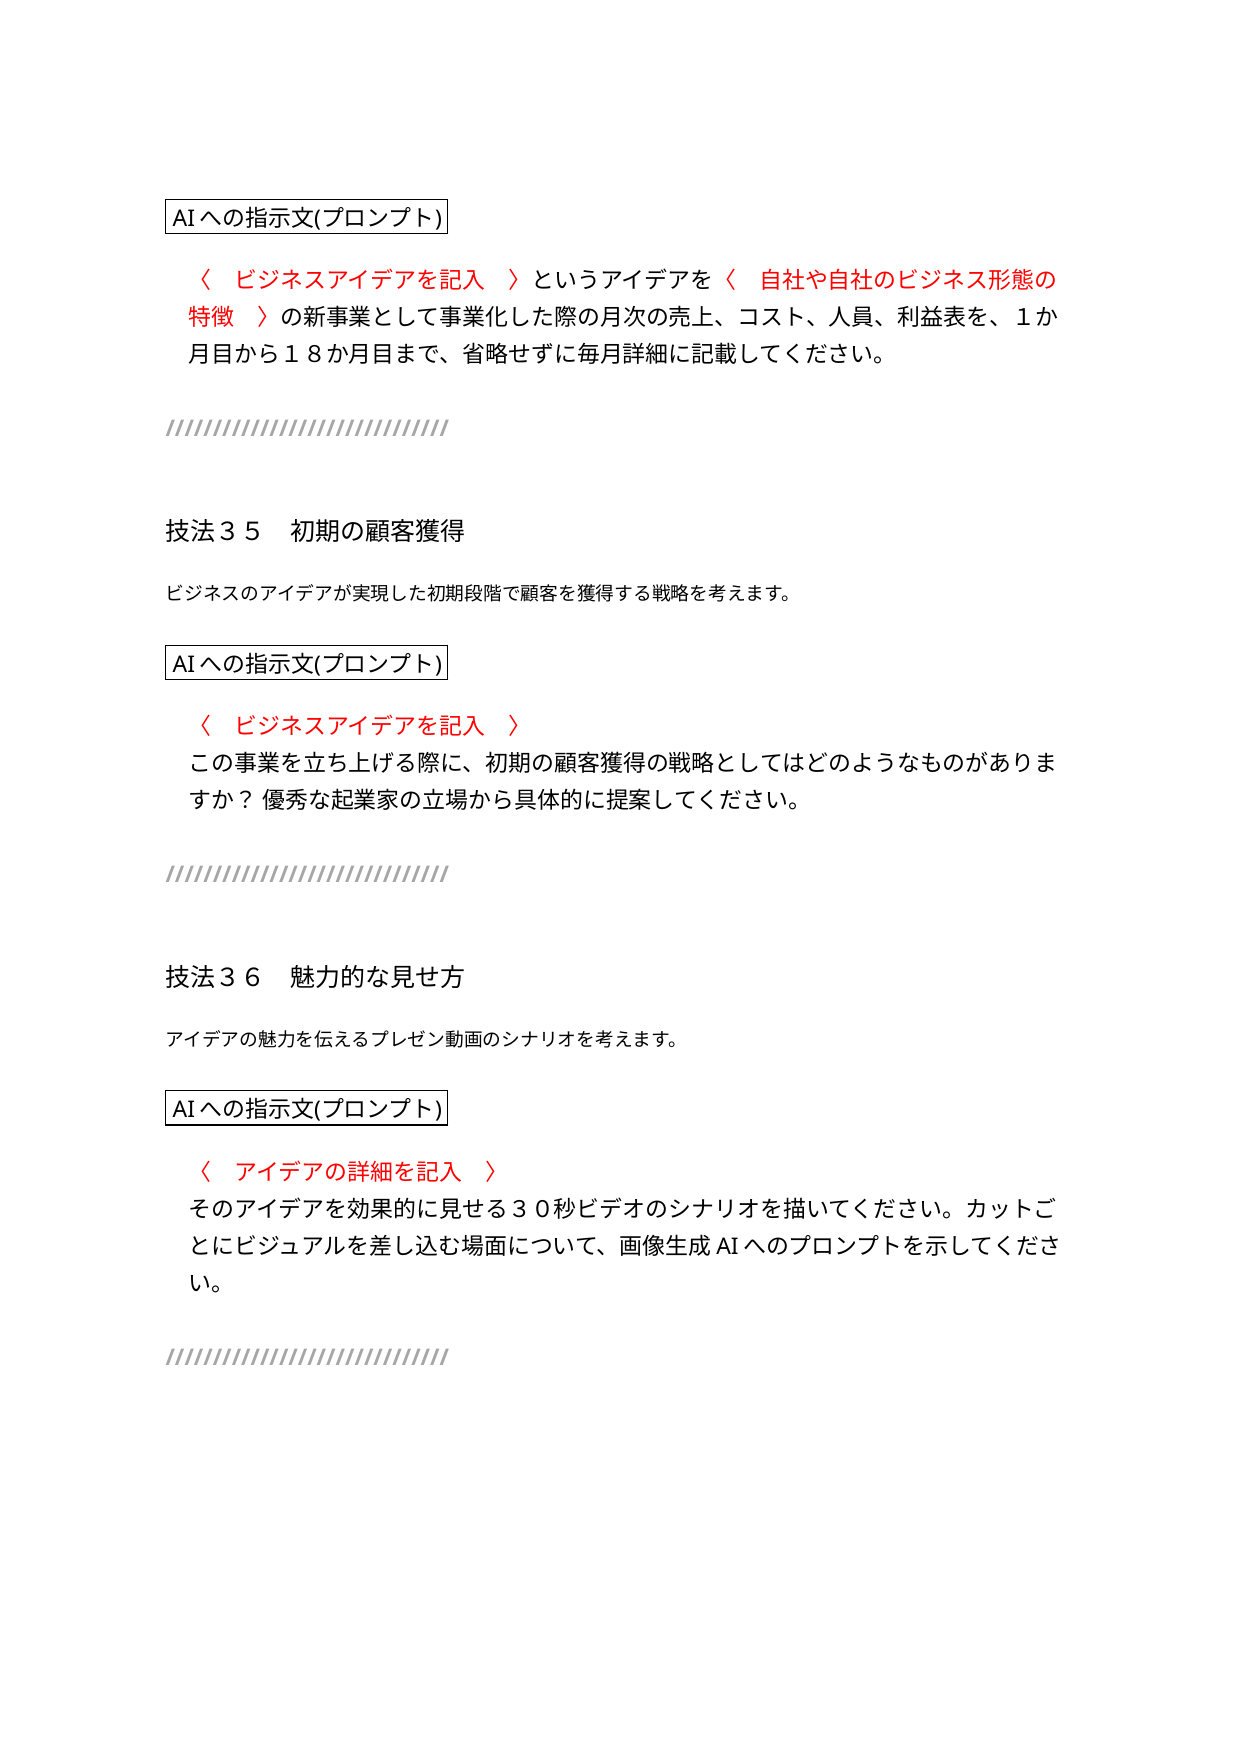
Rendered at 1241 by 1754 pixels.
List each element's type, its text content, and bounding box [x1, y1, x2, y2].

text ////////////////////////////// [165, 411, 1075, 445]
subtitle 〈 ビジネスアイデアを記入 〉 この事業を立ち上げる際に、初期の顧客獲得の戦略としてはどのようなものがありますか？ 優秀な起業家の立場から具体的に提案してください。 [188, 708, 1075, 816]
subtitle 〈 アイデアの詳細を記入 〉 そのアイデアを効果的に見せる３０秒ビデオのシナリオを描いてください。カットごとにビジュアルを差し込む場面について、画像生成AIへのプロンプトを示してください。 [188, 1153, 1075, 1298]
subtitle AIへの指示文(プロンプト) [165, 628, 1075, 696]
subtitle 〈 ビジネスアイデアを記入 〉というアイデアを〈 自社や自社のビジネス形態の特徴 〉の新事業として事業化した際の月次の売上、コスト、人員、利益表を、１か月目から１８か月目まで、省略せずに毎月詳細に記載してください。 [188, 262, 1075, 370]
subtitle AIへの指示文(プロンプト) [165, 182, 1075, 251]
subtitle 技法３６ 魅力的な見せ方 [165, 941, 1075, 1010]
subtitle 技法３５ 初期の顧客獲得 [165, 496, 1075, 564]
text ////////////////////////////// [165, 856, 1075, 891]
text アイデアの魅力を伝えるプレゼン動画のシナリオを考えます。 [165, 1021, 1075, 1055]
text ビジネスのアイデアが実現した初期段階で顧客を獲得する戦略を考えます。 [165, 575, 1075, 609]
text ////////////////////////////// [165, 1339, 1075, 1373]
subtitle AIへの指示文(プロンプト) [165, 1074, 1075, 1142]
